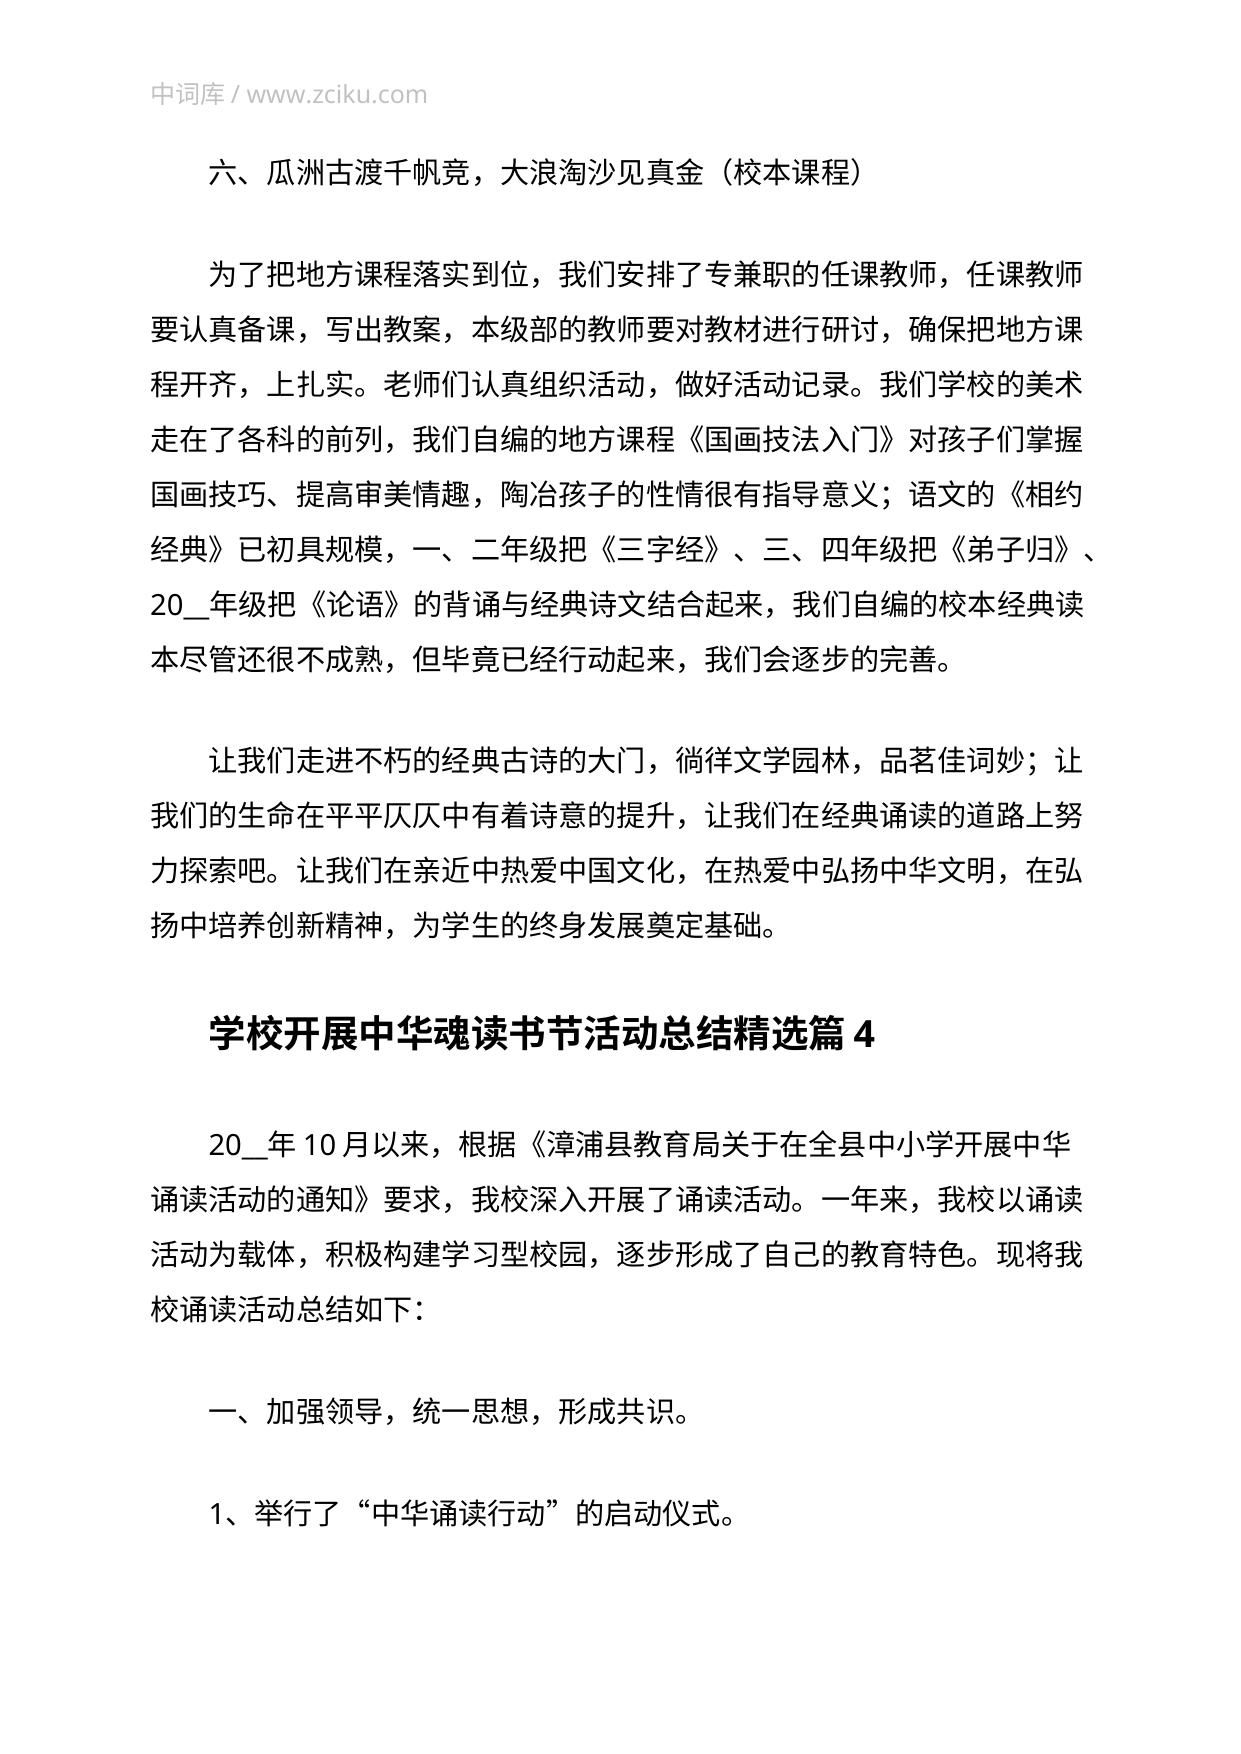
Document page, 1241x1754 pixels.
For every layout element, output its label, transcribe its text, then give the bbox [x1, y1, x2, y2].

text 1、举行了“中华诵读行动”的启动仪式。 [150, 1490, 1090, 1533]
text 六、瓜洲古渡千帆竞，大浪淘沙见真金（校本课程） [150, 150, 1090, 192]
text 让我们走进不朽的经典古诗的大门，徜徉文学园林，品茗佳词妙；让我们的生命在平平仄仄中有着诗意的提升，让我们在经典诵读的道路上努力探索吧。让我们在亲近中热爱中国文化，在热爱中弘扬中华文明，在弘扬中培养创新精神，为学生的终身发展奠定基础。 [150, 738, 1090, 945]
text 学校开展中华魂读书节活动总结精选篇4 [150, 1004, 1090, 1059]
text 20__年10月以来，根据《漳浦县教育局关于在全县中小学开展中华诵读活动的通知》要求，我校深入开展了诵读活动。一年来，我校以诵读活动为载体，积极构建学习型校园，逐步形成了自己的教育特色。现将我校诵读活动总结如下： [150, 1122, 1090, 1329]
text 为了把地方课程落实到位，我们安排了专兼职的任课教师，任课教师要认真备课，写出教案，本级部的教师要对教材进行研讨，确保把地方课程开齐，上扎实。老师们认真组织活动，做好活动记录。我们学校的美术走在了各科的前列，我们自编的地方课程《国画技法入门》对孩子们掌握国画技巧、提高审美情趣，陶冶孩子的性情很有指导意义；语文的《相约经典》已初具规模，一、二年级把《三字经》、三、四年级把《弟子归》、20__年级把《论语》的背诵与经典诗文结合起来，我们自编的校本经典读本尽管还很不成熟，但毕竟已经行动起来，我们会逐步的完善。 [150, 252, 1090, 678]
text 一、加强领导，统一思想，形成共识。 [150, 1388, 1090, 1431]
